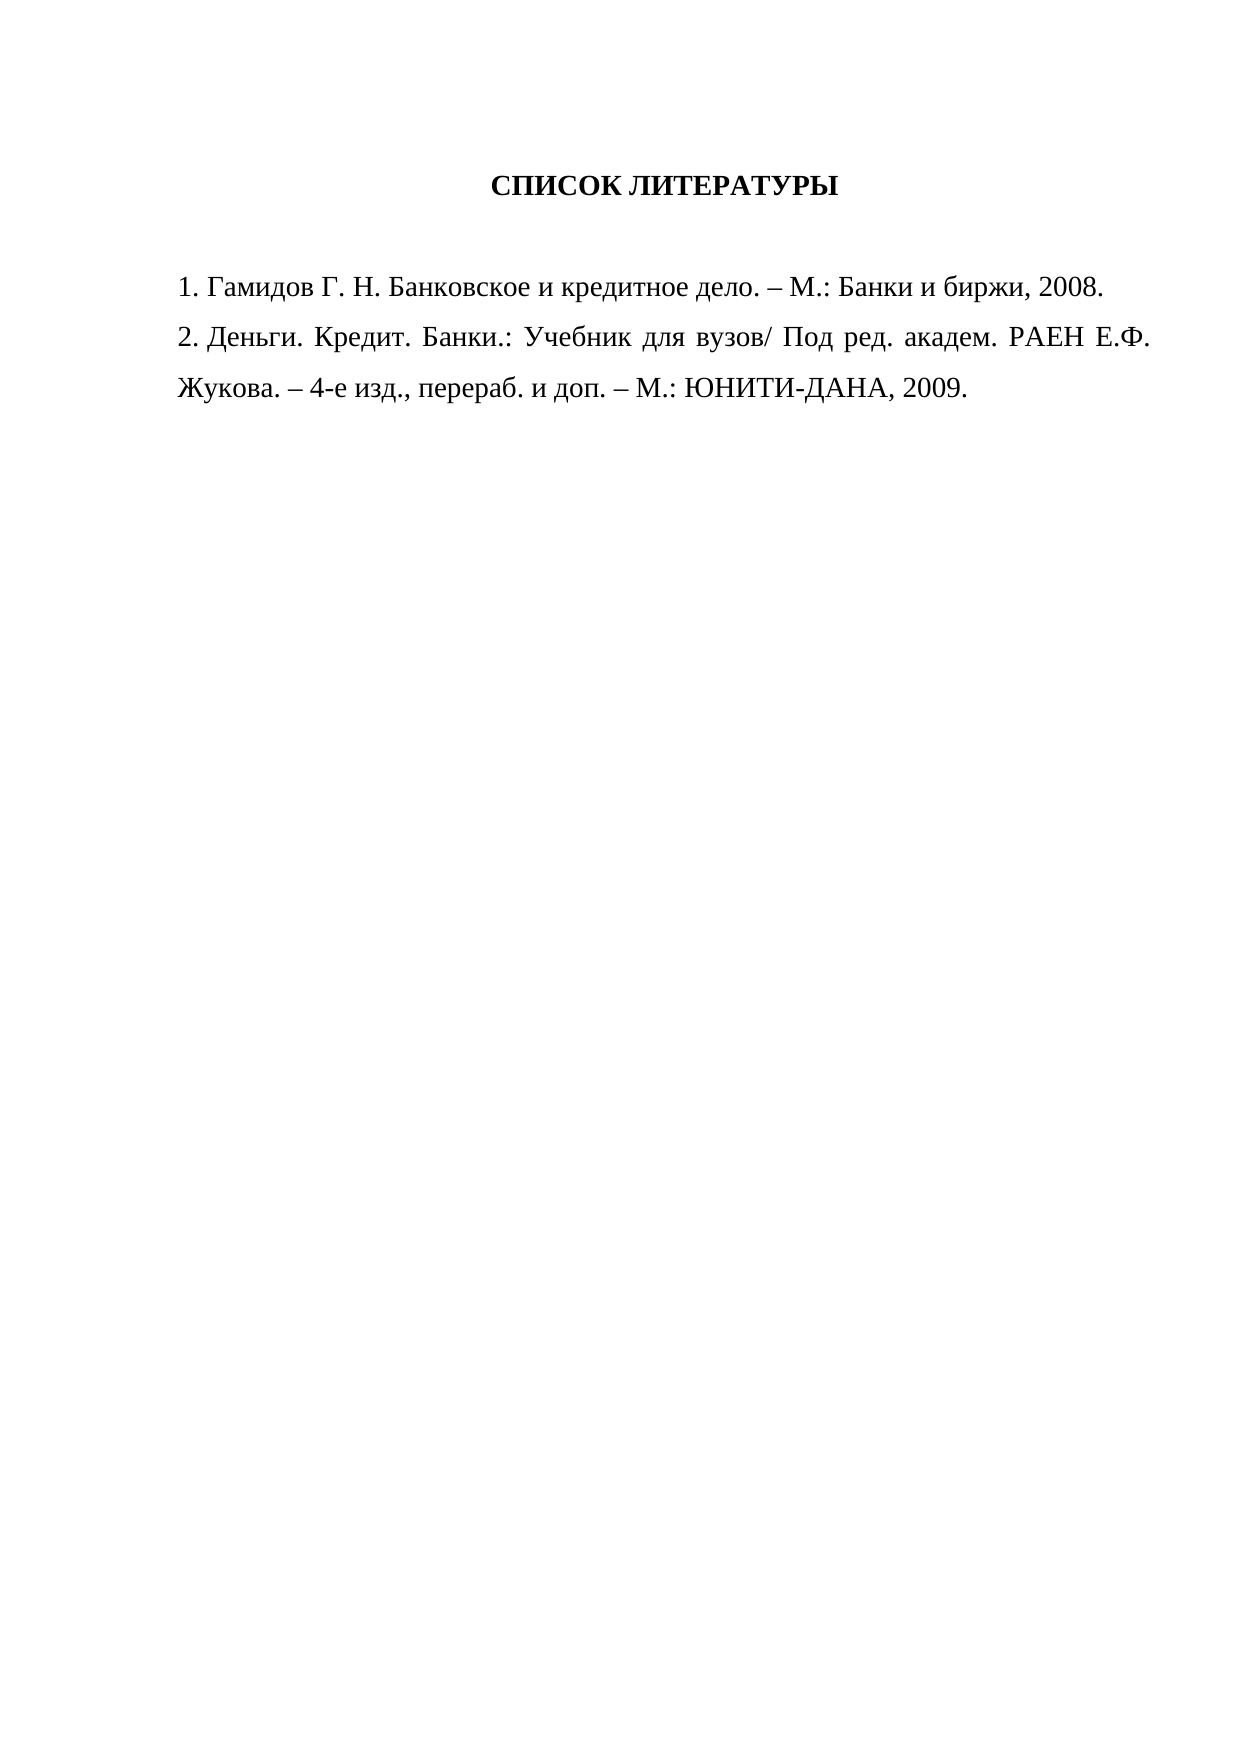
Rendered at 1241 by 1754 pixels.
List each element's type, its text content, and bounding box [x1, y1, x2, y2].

list Гамидов Г. Н. Банковское и кредитное дело. – М.: Банки и биржи, 2008. [177, 269, 1152, 303]
list Деньги. Кредит. Банки.: Учебник для вузов/ Под ред. академ. РАЕН Е.Ф. Жукова. – 4-е изд., перераб. и доп. – М.: ЮНИТИ-ДАНА, 2009. [177, 319, 1152, 403]
list СПИСОК ЛИТЕРАТУРЫ [177, 168, 1152, 202]
